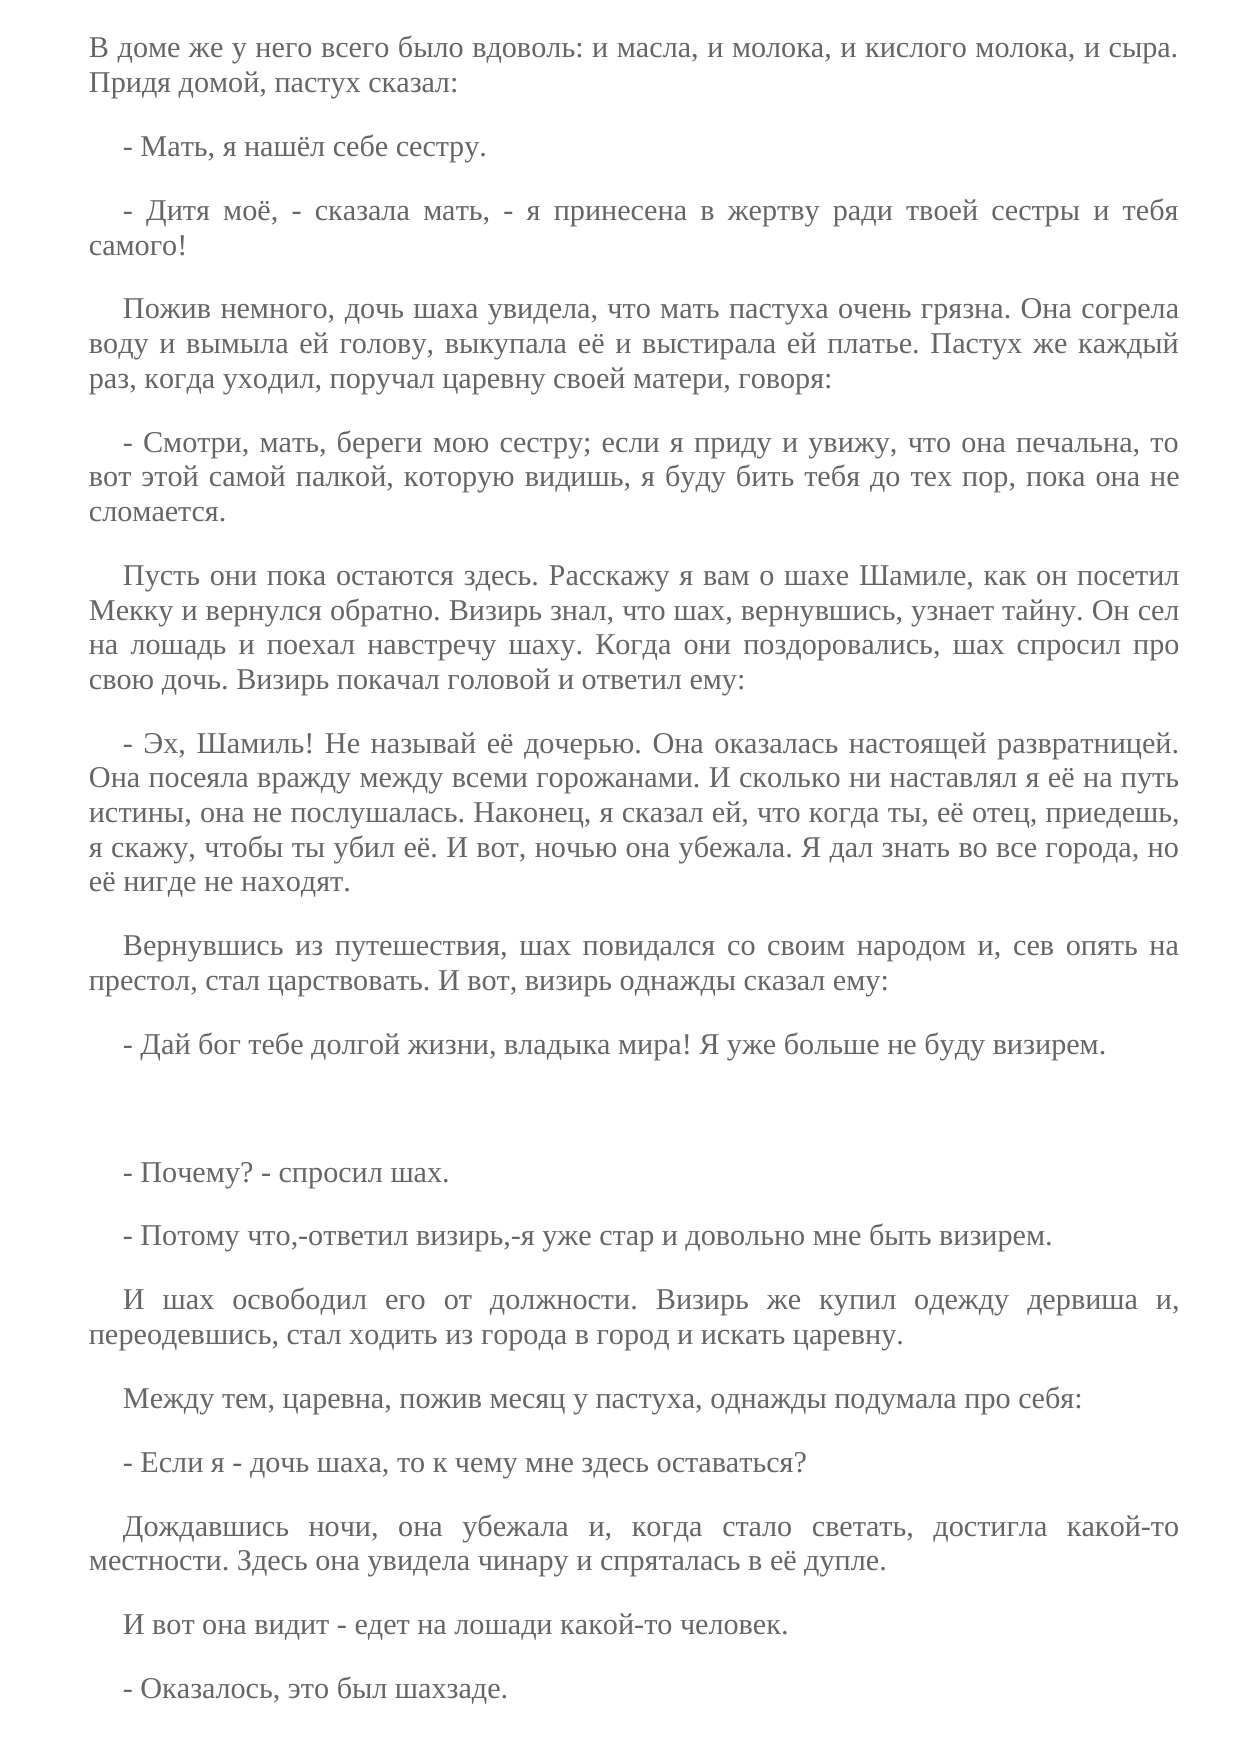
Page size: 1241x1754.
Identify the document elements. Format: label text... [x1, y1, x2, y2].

text - Почему? - спросил шах. [89, 1154, 1181, 1188]
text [89, 29, 1181, 99]
text Пусть они пока остаются здесь. Расскажу я вам о шахе Шамиле, как он посетил Мекку и вернулся обратно. Визирь знал, что шах, вернувшись, узнает тайну. Он сел на лошадь и поехал навстречу шаху. Когда они поздоровались, шах спросил про свою дочь. Визирь покачал головой и ответил ему: [89, 557, 1181, 696]
text Вернувшись из путешествия, шах повидался со своим народом и, сев опять на престол, стал царствовать. И вот, визирь однажды сказал ему: [89, 927, 1181, 997]
text - Потому что,-ответил визирь,-я уже стар и довольно мне быть визирем. [89, 1218, 1181, 1252]
text - Эх, Шамиль! Не называй её дочерью. Она оказалась настоящей развратницей. Она посеяла вражду между всеми горожанами. И сколько ни наставлял я её на путь истины, она не послушалась. Наконец, я сказал ей, что когда ты, её отец, приедешь, я скажу, чтобы ты убил её. И вот, ночью она убежала. Я дал знать во все города, но её нигде не находят. [89, 725, 1181, 898]
text И шах освободил его от должности. Визирь же купил одежду дервиша и, переодевшись, стал ходить из города в город и искать царевну. [89, 1281, 1181, 1351]
text И вот она видит - едет на лошади какой-то человек. [89, 1606, 1181, 1641]
text - Смотри, мать, береги мою сестру; если я приду и увижу, что она печальна, то вот этой самой палкой, которую видишь, я буду бить тебя до тех пор, пока она не сломается. [89, 424, 1181, 528]
text - Оказалось, это был шахзаде. [89, 1670, 1181, 1705]
text - Если я - дочь шаха, то к чему мне здесь оставаться? [89, 1444, 1181, 1478]
text - Дай бог тебе долгой жизни, владыка мира! Я уже больше не буду визирем. [89, 1026, 1181, 1061]
text - Мать, я нашёл себе сестру. [89, 128, 1181, 163]
text - Дитя моё, - сказала мать, - я принесена в жертву ради твоей сестры и тебя самого! [89, 192, 1181, 261]
text Дождавшись ночи, она убежала и, когда стало светать, достигла какой-то местности. Здесь она увидела чинару и спряталась в её дупле. [89, 1508, 1181, 1577]
text Между тем, царевна, пожив месяц у пастуха, однажды подумала про себя: [89, 1380, 1181, 1415]
text Пожив немного, дочь шаха увидела, что мать пастуха очень грязна. Она согрела воду и вымыла ей голову, выкупала её и выстирала ей платье. Пастух же каждый раз, когда уходил, поручал царевну своей матери, говоря: [89, 291, 1181, 394]
